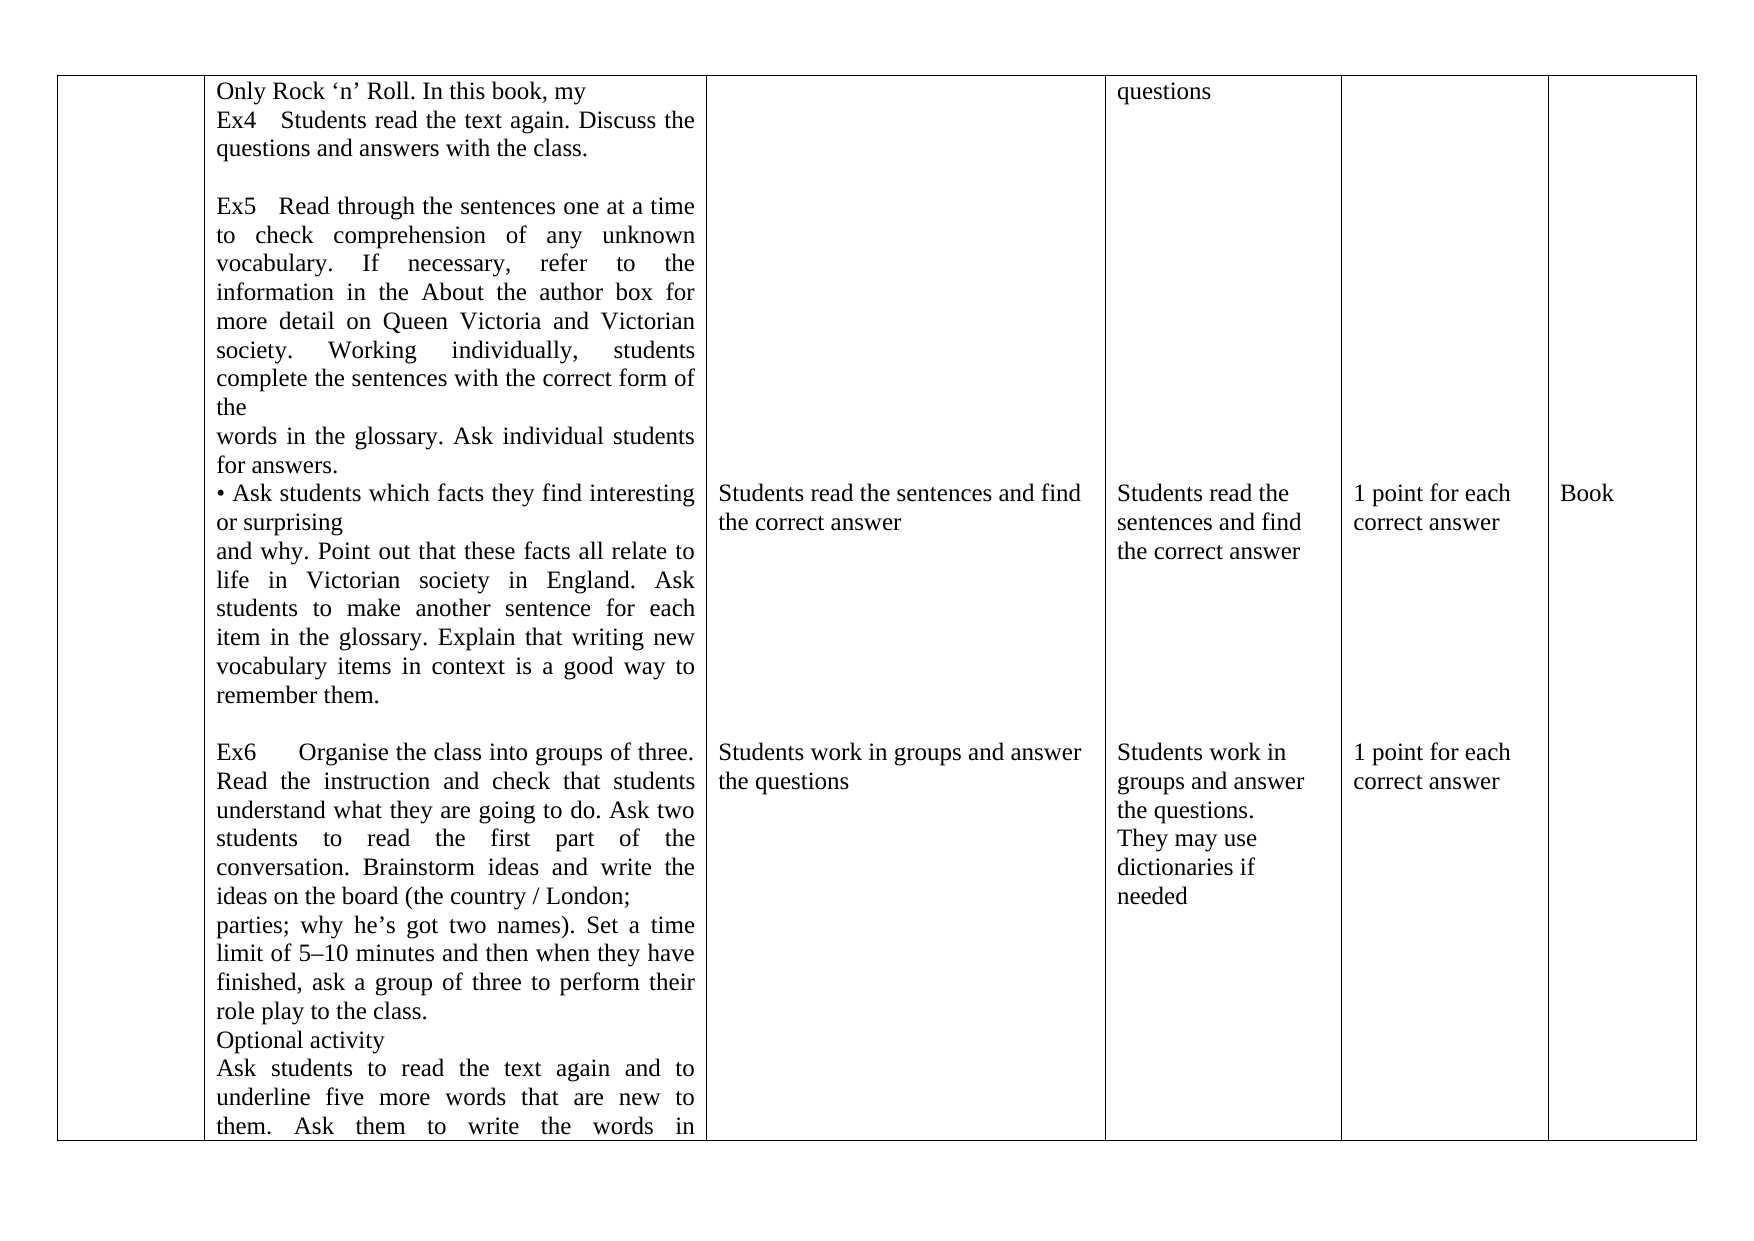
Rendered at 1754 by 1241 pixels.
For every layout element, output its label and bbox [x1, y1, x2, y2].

table_cell [707, 76, 1105, 1140]
table_cell [1549, 76, 1696, 1140]
table_cell [205, 76, 706, 1140]
table_cell [1106, 76, 1341, 1140]
table_cell [58, 76, 204, 1140]
table_cell [1342, 76, 1548, 1140]
